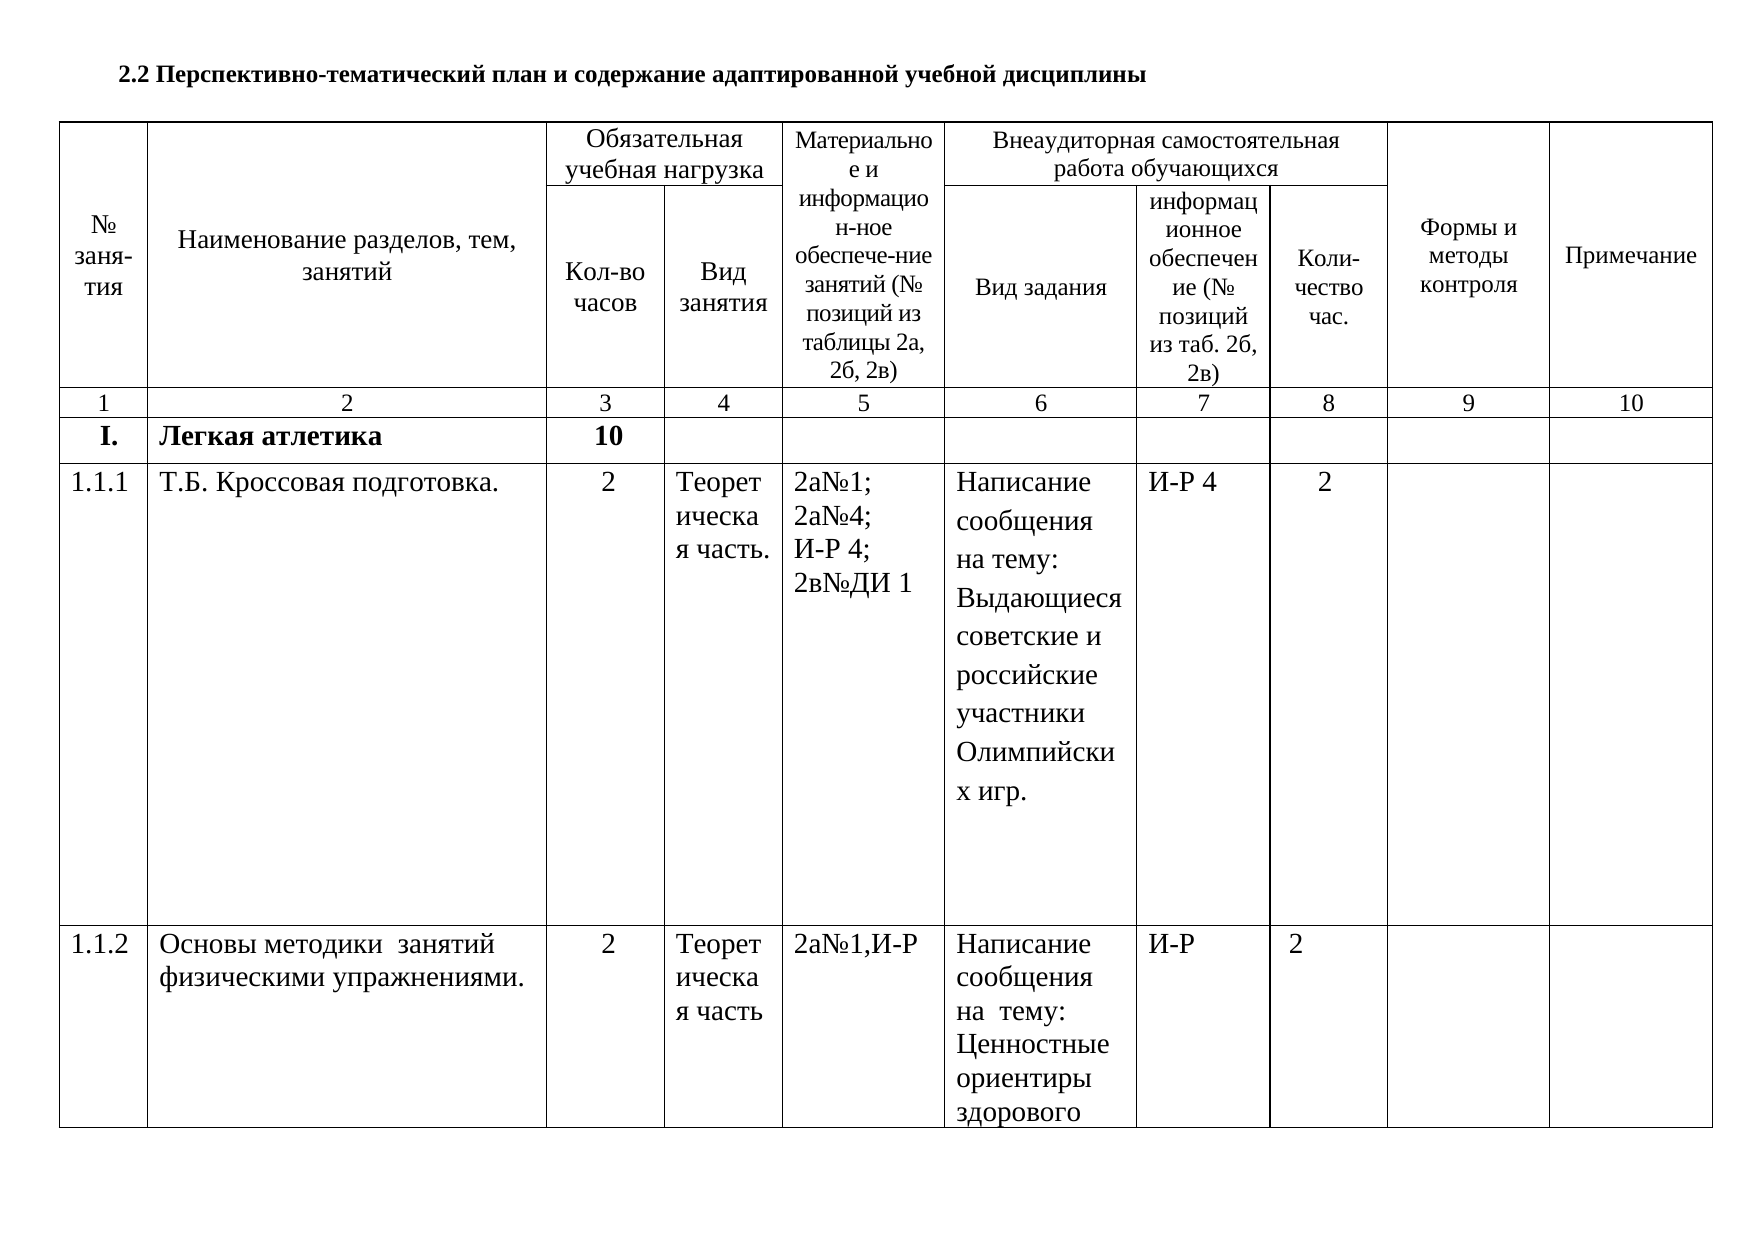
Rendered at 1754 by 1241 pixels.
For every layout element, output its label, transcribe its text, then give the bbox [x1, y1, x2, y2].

table_cell 2а№1,И-Р [783, 926, 944, 1127]
table_cell 1 [60, 388, 147, 417]
table_cell Т.Б. Кроссовая подготовка. [148, 464, 546, 925]
table_header Примечание [1550, 123, 1712, 387]
table_cell 8 [1271, 388, 1387, 417]
table_header № заня-тия [60, 123, 147, 387]
table_cell 5 [783, 388, 944, 417]
table_cell [1388, 926, 1549, 1127]
table_cell Теоретическая часть [665, 926, 782, 1127]
table_cell Легкая атлетика [148, 418, 546, 463]
table_cell 1.1.2 [60, 926, 147, 1127]
table_cell 2 [547, 464, 664, 925]
table_cell Вид задания [945, 186, 1136, 387]
table_cell [1550, 418, 1712, 463]
table_cell I. [60, 418, 147, 463]
table_cell 2 [1271, 464, 1387, 925]
table_header Обязательная учебная нагрузка [547, 123, 782, 185]
table_cell информационное обеспечение (№ позиций из таб. 2б, 2в) [1137, 186, 1269, 387]
table_cell И-Р 4 [1137, 464, 1269, 925]
table_cell [1550, 926, 1712, 1127]
table_cell 2 [148, 388, 546, 417]
table_cell [783, 418, 944, 463]
table_cell 10 [1550, 388, 1712, 417]
table_cell Коли-чество час. [1271, 186, 1387, 387]
table_cell 2а№1; 2а№4; И-Р 4; 2в№ДИ 1 [783, 464, 944, 925]
table_cell 3 [547, 388, 664, 417]
table_cell 4 [665, 388, 782, 417]
table_cell [1271, 418, 1387, 463]
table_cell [945, 926, 1136, 1127]
table_cell И-Р [1137, 926, 1269, 1127]
table_cell 6 [945, 388, 1136, 417]
table_cell [1388, 464, 1549, 925]
text 2.2 Перспективно-тематический план и содержание адаптированной учебной дисциплины [118, 59, 1636, 88]
table_cell 7 [1137, 388, 1269, 417]
table_cell [1137, 418, 1269, 463]
table_cell [945, 418, 1136, 463]
table_cell Кол-во часов [547, 186, 664, 387]
table_cell [1388, 418, 1549, 463]
table_cell [1550, 464, 1712, 925]
table_cell Вид занятия [665, 186, 782, 387]
table_cell 10 [547, 418, 664, 463]
table_header Наименование разделов, тем, занятий [148, 123, 546, 387]
table_cell 2 [547, 926, 664, 1127]
table_header Материальное и информацион-ное обеспече-ние занятий (№ позиций из таблицы 2а, 2б, 2в) [783, 123, 944, 387]
table_cell 1.1.1 [60, 464, 147, 925]
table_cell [148, 926, 546, 1127]
table_cell [665, 418, 782, 463]
table_header Внеаудиторная самостоятельная работа обучающихся [945, 123, 1387, 185]
table_header Формы и методы контроля [1388, 123, 1549, 387]
table_cell Теоретическая часть. [665, 464, 782, 925]
table_cell 2 [1271, 926, 1387, 1127]
table_cell Написание сообщения на тему: Выдающиеся советские и российские участники Олимпийских игр. [945, 464, 1136, 925]
table_cell 9 [1388, 388, 1549, 417]
